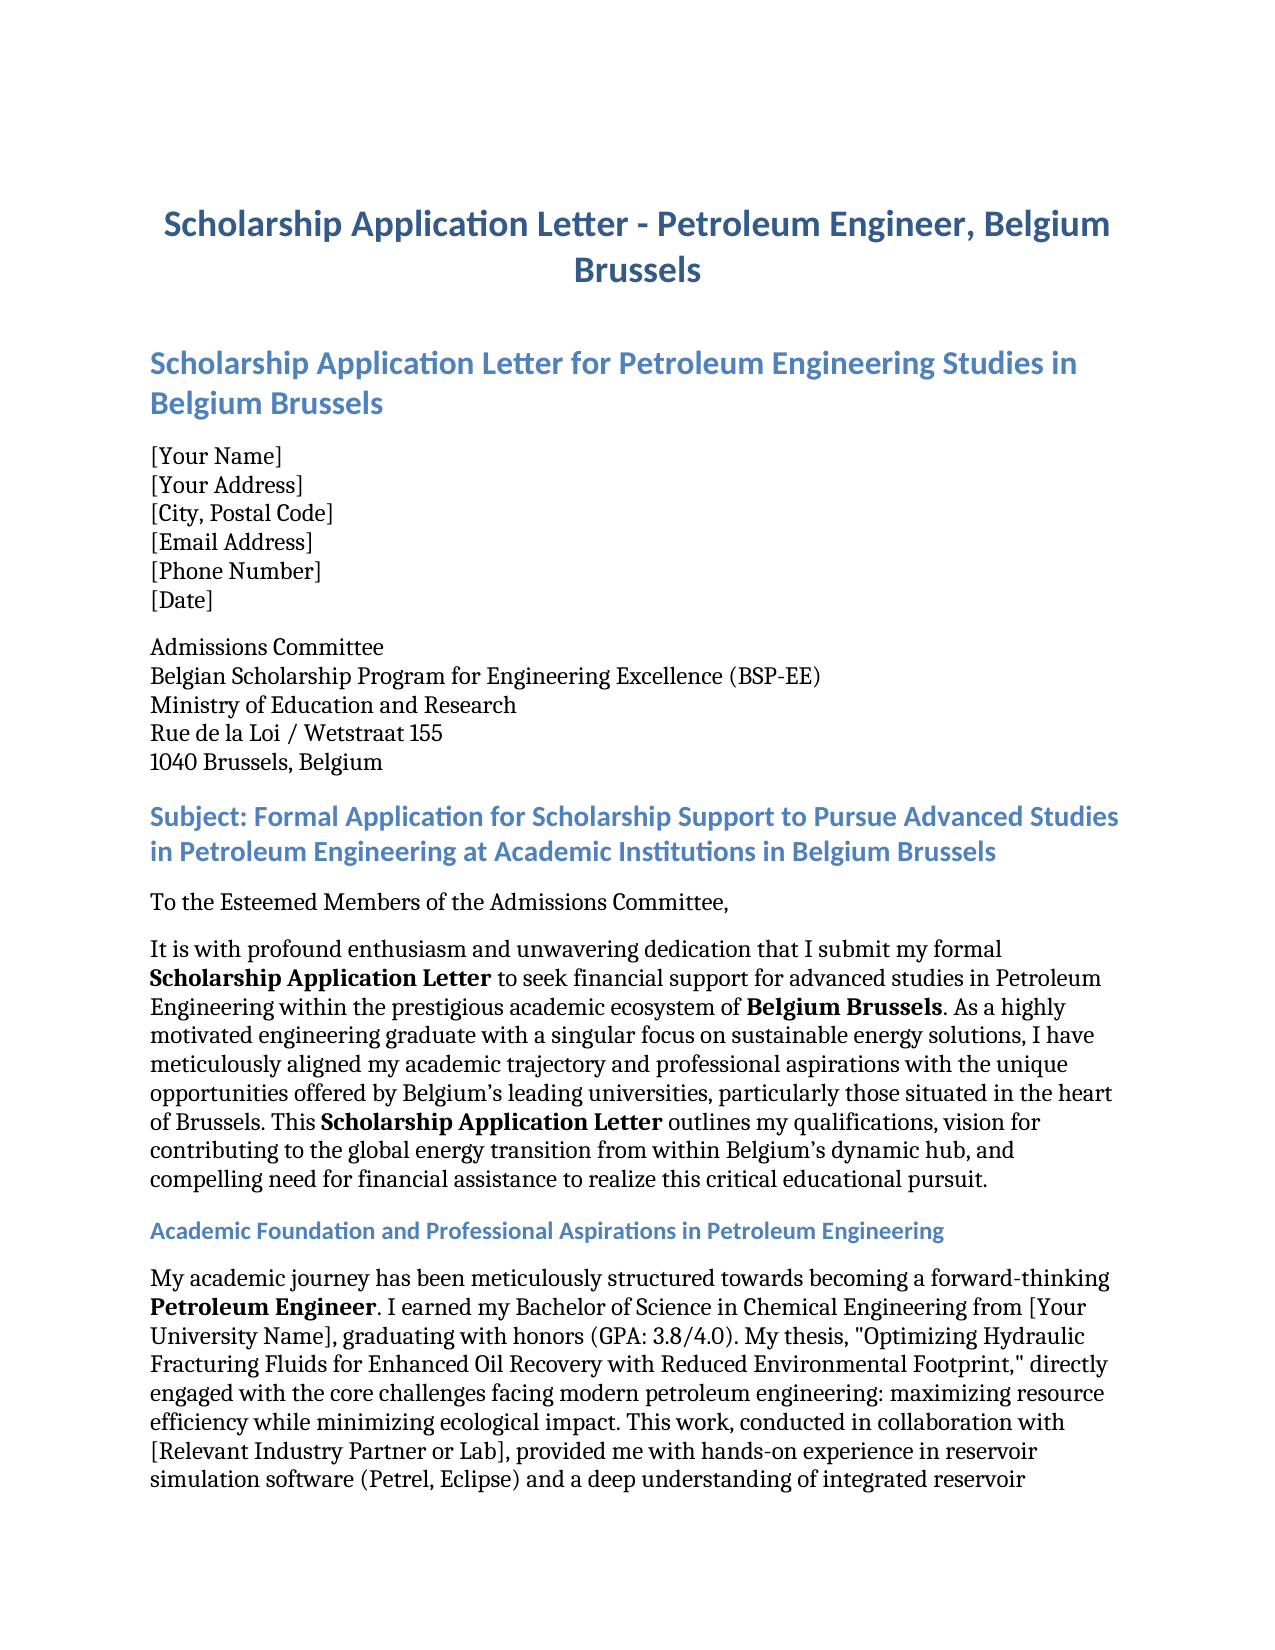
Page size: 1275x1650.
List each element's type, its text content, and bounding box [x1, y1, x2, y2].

subtitle Scholarship Application Letter for Petroleum Engineering Studies in Belgium Brussels [150, 342, 1125, 423]
text Admissions Committee Belgian Scholarship Program for Engineering Excellence (BSP-EE) Ministry of Education and Research Rue de la Loi / Wetstraat 155 1040 Brussels, Belgium [150, 633, 1125, 777]
text To the Esteemed Members of the Admissions Committee, [150, 888, 1125, 916]
subtitle Subject: Formal Application for Scholarship Support to Pursue Advanced Studies in Petroleum Engineering at Academic Institutions in Belgium Brussels [150, 798, 1125, 869]
text [Your Name] [Your Address] [City, Postal Code] [Email Address] [Phone Number] [Date] [150, 442, 1125, 614]
text It is with profound enthusiasm and unwavering dedication that I submit my formal Scholarship Application Letter to seek financial support for advanced studies in Petroleum Engineering within the prestigious academic ecosystem of Belgium Brussels. As a highly motivated engineering graduate with a singular focus on sustainable energy solutions, I have meticulously aligned my academic trajectory and professional aspirations with the unique opportunities offered by Belgium’s leading universities, particularly those situated in the heart of Brussels. This Scholarship Application Letter outlines my qualifications, vision for contributing to the global energy transition from within Belgium’s dynamic hub, and compelling need for financial assistance to realize this critical educational pursuit. [150, 935, 1125, 1194]
title Scholarship Application Letter - Petroleum Engineer, Belgium Brussels [150, 200, 1125, 292]
subtitle Academic Foundation and Professional Aspirations in Petroleum Engineering [150, 1215, 1125, 1245]
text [150, 1264, 1125, 1494]
